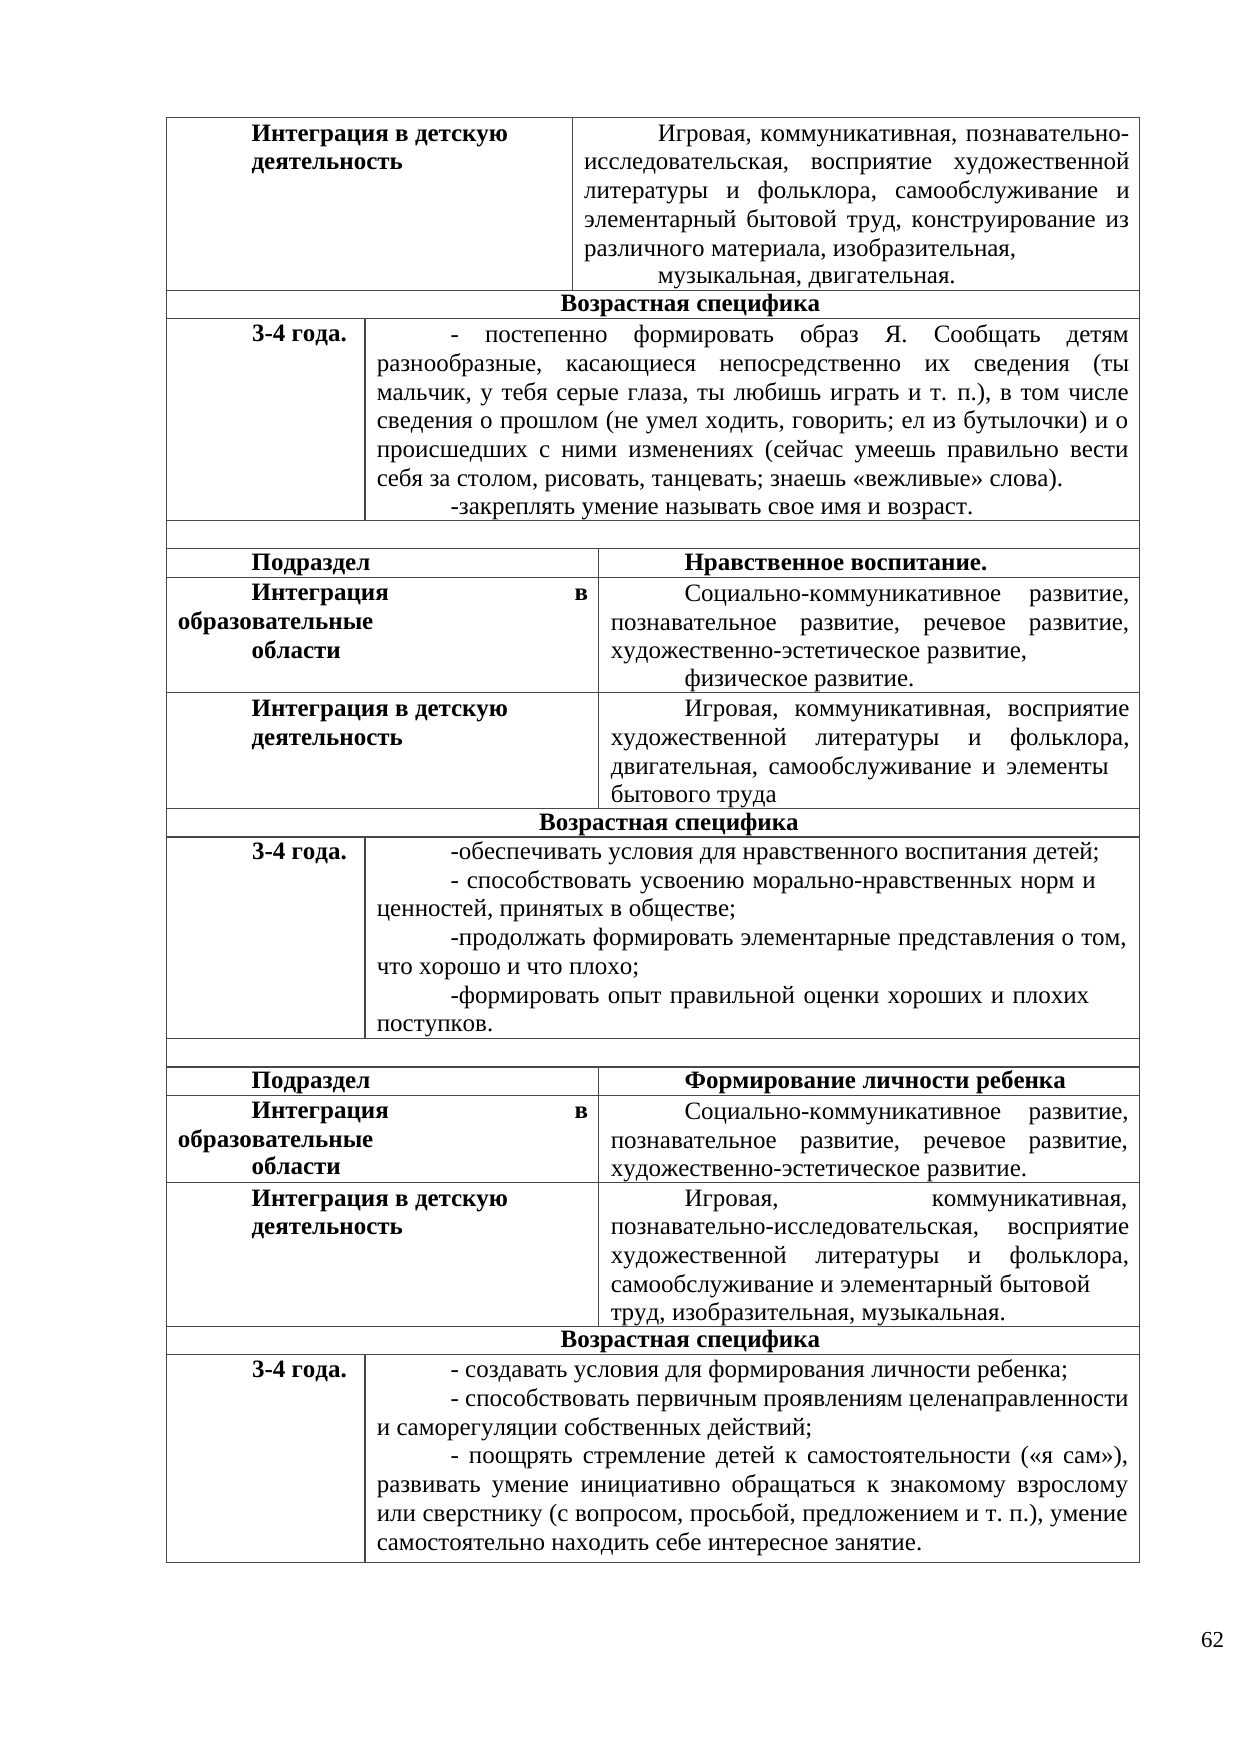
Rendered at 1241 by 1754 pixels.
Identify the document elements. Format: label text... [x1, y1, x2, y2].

table_cell Подраздел [167, 549, 598, 577]
table_cell Социально-коммуникативное развитие, познавательное развитие, речевое развитие, художественно-эстетическое развитие. [599, 1096, 1139, 1182]
table_cell Игровая, коммуникативная, познавательно-исследовательская, восприятие художественной литературы и фольклора, самообслуживание и элементарный бытовой труд, изобразительная, музыкальная. [599, 1183, 1139, 1326]
table_cell Возрастная специфика [167, 809, 1139, 836]
table_cell Формирование личности ребенка [599, 1068, 1139, 1095]
table_cell 3-4 года. [167, 1355, 364, 1562]
table_header Игровая, коммуникативная, познавательно- исследовательская, восприятие художественной литературы и фольклора, самообслуживание и элементарный бытовой труд, конструирование из различного материала, изобразительная, музыкальная, двигательная. [573, 118, 1139, 289]
table_cell [167, 1039, 1139, 1066]
table_cell Подраздел [167, 1068, 598, 1095]
table_cell 3-4 года. [167, 838, 364, 1038]
table_cell Интеграция в детскую деятельность [167, 1183, 598, 1326]
table_cell создавать условия для формирования личности ребенка; способствовать первичным проявлениям целенаправленности и саморегуляции собственных действий; поощрять стремление детей к самостоятельности («я сам»), развивать умение инициативно обращаться к знакомому взрослому или сверстнику (с вопросом, просьбой, предложением и т. п.), умение самостоятельно находить себе интересное занятие. [366, 1355, 1139, 1562]
table_cell Возрастная специфика [167, 291, 1139, 318]
table_cell Игровая, коммуникативная, восприятие художественной литературы и фольклора, двигательная, самообслуживание и элементы бытового труда [599, 693, 1139, 808]
table_cell Социально-коммуникативное развитие, познавательное развитие, речевое развитие, художественно-эстетическое развитие, физическое развитие. [599, 578, 1139, 692]
table_cell - постепенно формировать образ Я. Сообщать детям разнообразные, касающиеся непосредственно их сведения (ты мальчик, у тебя серые глаза, ты любишь играть и т. п.), в том числе сведения о прошлом (не умел ходить, говорить; ел из бутылочки) и о происшедших с ними изменениях (сейчас умеешь правильно вести себя за столом, рисовать, танцевать; знаешь «вежливые» слова). -закреплять умение называть свое имя и возраст. [366, 319, 1139, 520]
table_cell -обеспечивать условия для нравственного воспитания детей; - способствовать усвоению морально-нравственных норм и ценностей, принятых в обществе; -продолжать формировать элементарные представления о том, что хорошо и что плохо; -формировать опыт правильной оценки хороших и плохих поступков. [366, 838, 1139, 1038]
table_header Интеграция в детскую деятельность [167, 118, 572, 289]
table_cell Интеграция в образовательные области [167, 578, 598, 692]
table_cell 3-4 года. [167, 319, 364, 520]
table_cell Возрастная специфика [167, 1327, 1139, 1354]
table_cell [167, 521, 1139, 548]
table_cell Интеграция в образовательные области [167, 1096, 598, 1182]
table_cell Нравственное воспитание. [599, 549, 1139, 577]
table_cell Интеграция в детскую деятельность [167, 693, 598, 808]
